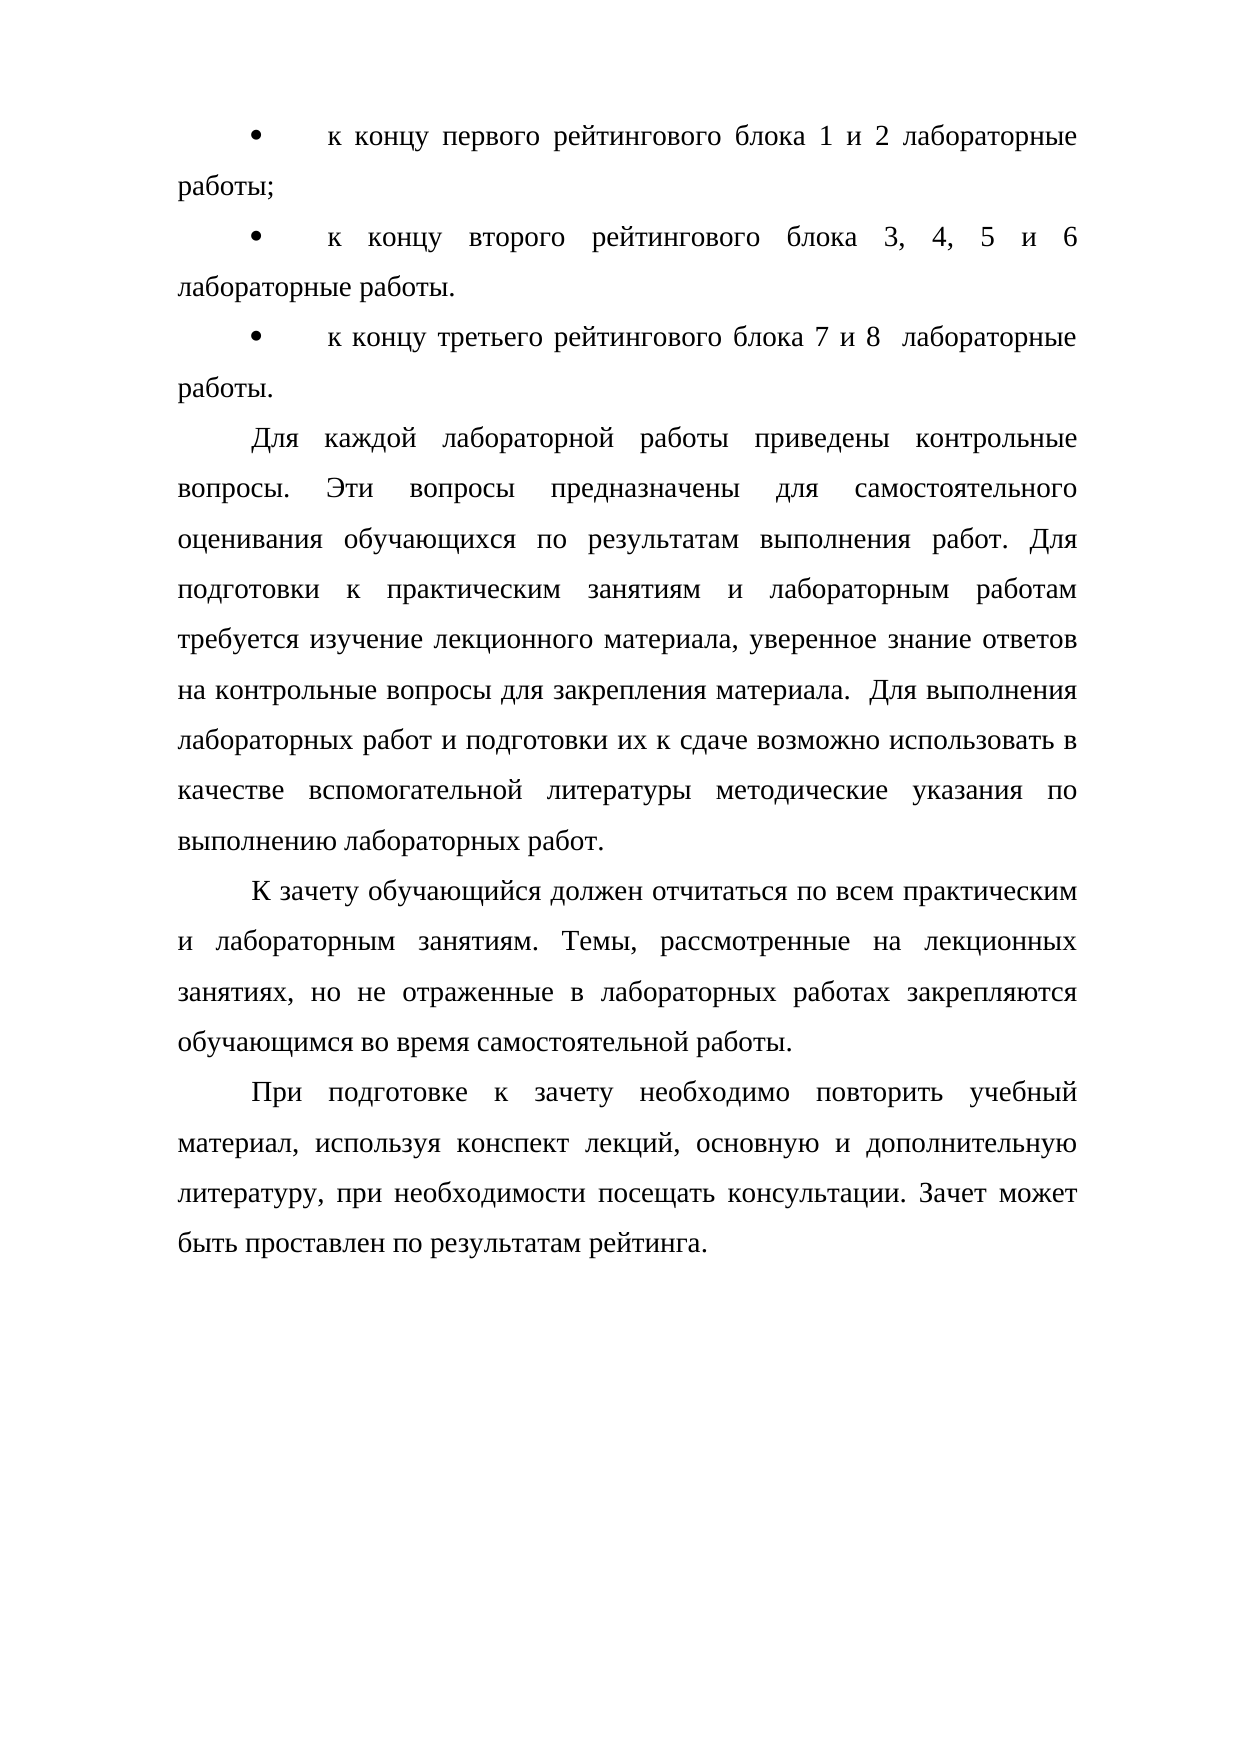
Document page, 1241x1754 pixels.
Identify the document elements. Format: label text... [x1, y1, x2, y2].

text К зачету обучающийся должен отчитаться по всем практическим и лабораторным занятиям. Темы, рассмотренные на лекционных занятиях, но не отраженные в лабораторных работах закрепляются обучающимся во время самостоятельной работы. [177, 873, 1078, 1058]
text При подготовке к зачету необходимо повторить учебный материал, используя конспект лекций, основную и дополнительную литературу, при необходимости посещать консультации. Зачет может быть проставлен по результатам рейтинга. [177, 1074, 1078, 1259]
list к концу первого рейтингового блока 1 и 2 лабораторные работы; [177, 118, 1078, 202]
text Для каждой лабораторной работы приведены контрольные вопросы. Эти вопросы предназначены для самостоятельного оценивания обучающихся по результатам выполнения работ. Для подготовки к практическим занятиям и лабораторным работам требуется изучение лекционного материала, уверенное знание ответов на контрольные вопросы для закрепления материала. Для выполнения лабораторных работ и подготовки их к сдаче возможно использовать в качестве вспомогательной литературы методические указания по выполнению лабораторных работ. [177, 420, 1078, 856]
list к концу второго рейтингового блока 3, 4, 5 и 6 лабораторные работы. [177, 219, 1078, 303]
list к концу третьего рейтингового блока 7 и 8 лабораторные работы. [177, 319, 1078, 403]
